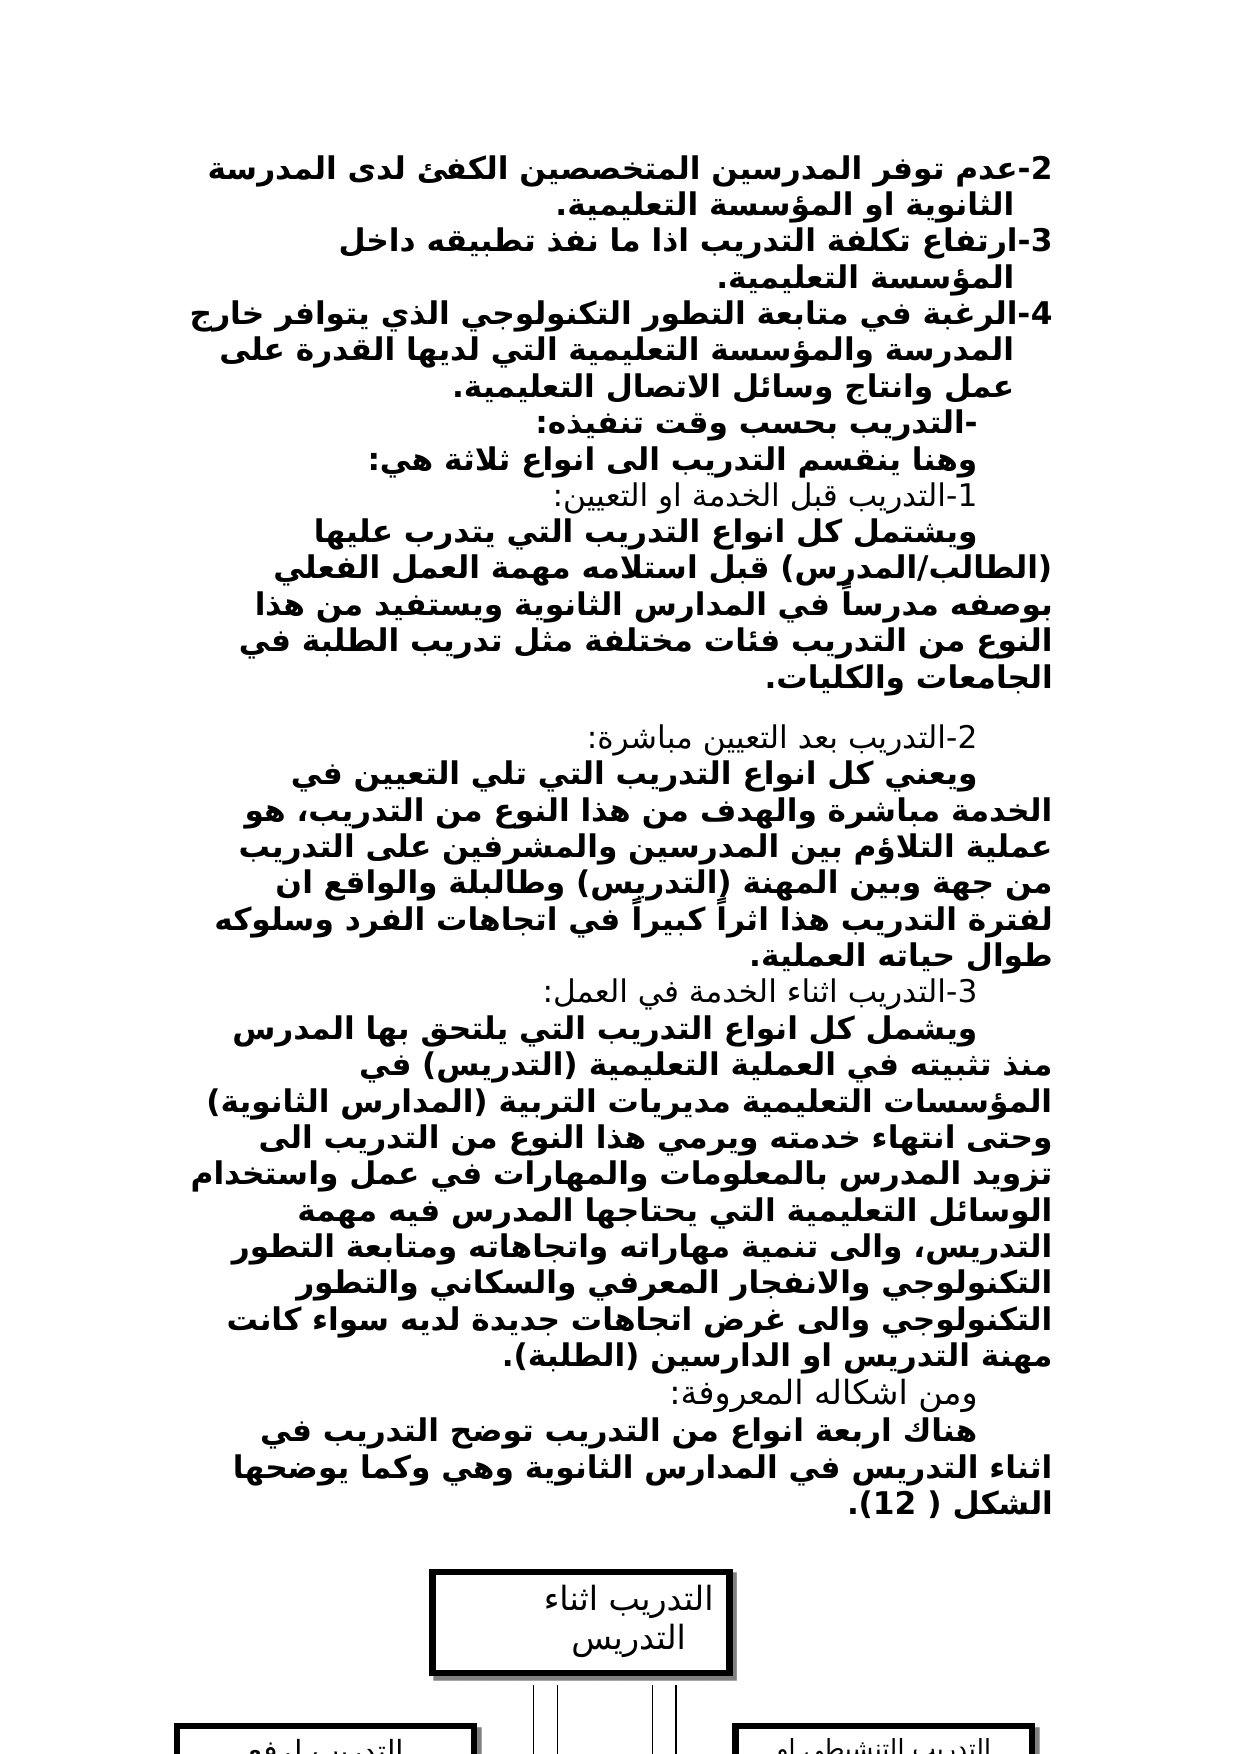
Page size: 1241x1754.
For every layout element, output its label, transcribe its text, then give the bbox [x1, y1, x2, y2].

text 1-التدريب قبل الخدمة او التعيين: [187, 477, 1053, 513]
text وهنا ينقسم التدريب الى انواع ثلاثة هي: [187, 441, 1053, 477]
text ويعني كل انواع التدريب التي تلي التعيين في الخدمة مباشرة والهدف من هذا النوع من التدريب، هو عملية التلاؤم بين المدرسين والمشرفين على التدريب من جهة وبين المهنة (التدريس) وطالبلة والواقع ان لفترة التدريب هذا اثراً كبيراً في اتجاهات الفرد وسلوكه طوال حياته العملية. [187, 756, 1053, 974]
text 3-ارتفاع تكلفة التدريب اذا ما نفذ تطبيقه داخل المؤسسة التعليمية. [187, 223, 1053, 295]
text 4-الرغبة في متابعة التطور التكنولوجي الذي يتوافر خارج المدرسة والمؤسسة التعليمية التي لديها القدرة على عمل وانتاج وسائل الاتصال التعليمية. [187, 295, 1053, 404]
text 2-التدريب بعد التعيين مباشرة: [187, 719, 1053, 756]
text -التدريب بحسب وقت تنفيذه: [187, 404, 1053, 441]
text ومن اشكاله المعروفة: [187, 1374, 1053, 1413]
text ويشتمل كل انواع التدريب التي يتدرب عليها (الطالب/المدرس) قبل استلامه مهمة العمل الفعلي بوصفه مدرساً في المدارس الثانوية ويستفيد من هذا النوع من التدريب فئات مختلفة مثل تدريب الطلبة في الجامعات والكليات. [187, 513, 1053, 695]
text ويشمل كل انواع التدريب التي يلتحق بها المدرس منذ تثبيته في العملية التعليمية (التدريس) في المؤسسات التعليمية مديريات التربية (المدارس الثانوية) وحتى انتهاء خدمته ويرمي هذا النوع من التدريب الى تزويد المدرس بالمعلومات والمهارات في عمل واستخدام الوسائل التعليمية التي يحتاجها المدرس فيه مهمة التدريس، والى تنمية مهاراته واتجاهاته ومتابعة التطور التكنولوجي والانفجار المعرفي والسكاني والتطور التكنولوجي والى غرض اتجاهات جديدة لديه سواء كانت مهنة التدريس او الدارسين (الطلبة). [187, 1010, 1053, 1374]
text 2-عدم توفر المدرسين المتخصصين الكفئ لدى المدرسة الثانوية او المؤسسة التعليمية. [187, 150, 1053, 223]
text 3-التدريب اثناء الخدمة في العمل: [187, 974, 1053, 1010]
text هناك اربعة انواع من التدريب توضح التدريب في اثناء التدريس في المدارس الثانوية وهي وكما يوضحها الشكل ( 12). [187, 1413, 1053, 1522]
